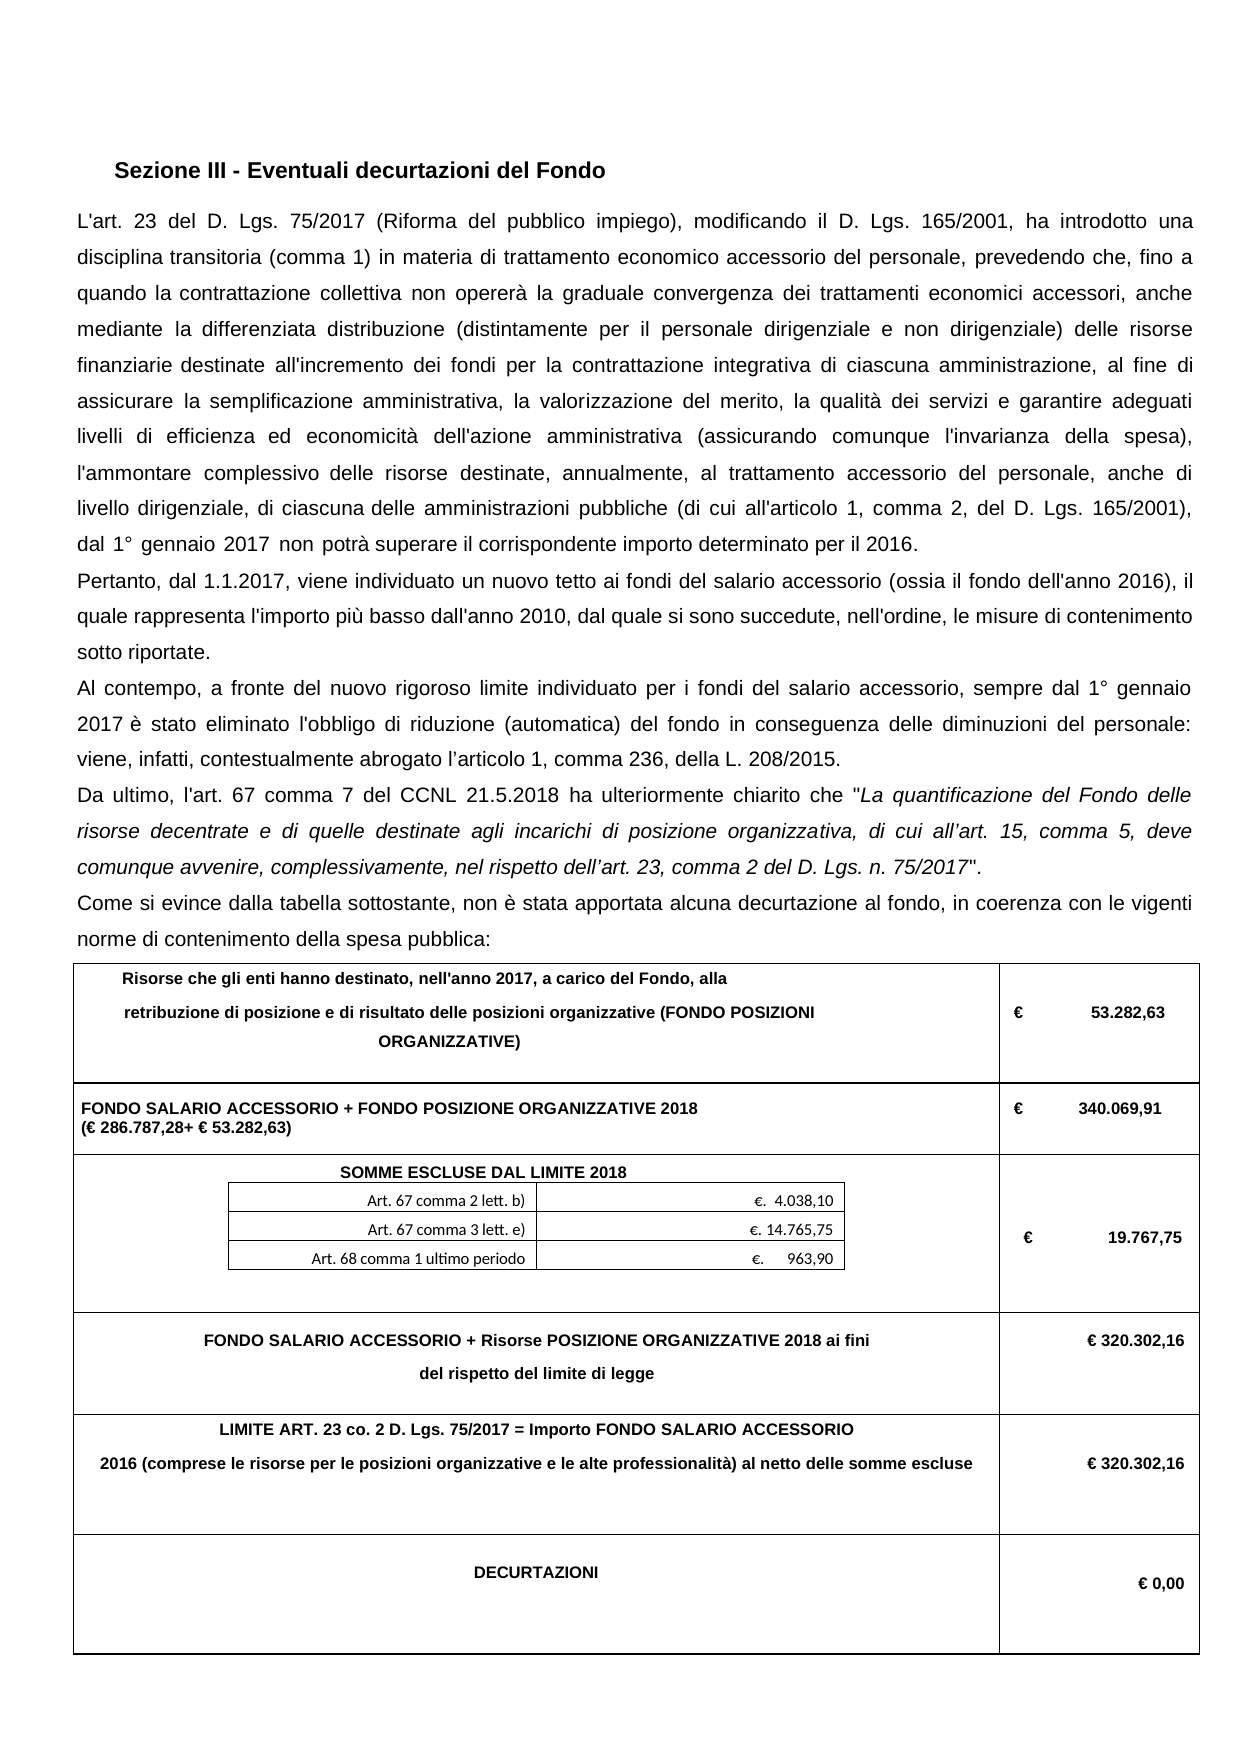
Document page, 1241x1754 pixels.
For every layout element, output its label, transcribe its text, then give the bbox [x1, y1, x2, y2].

table_cell € [1000, 1155, 1042, 1312]
text Sezione III - Eventuali decurtazioni del Fondo [114, 157, 1211, 184]
text Da ultimo, l'art. 67 comma 7 del CCNL 21.5.2018 ha ulteriormente chiarito che "La quantificazione del Fondo delle risorse decentrate e di quelle destinate agli incarichi di posizione organizzativa, di cui all’art. 15, comma 5, deve comunque avvenire, complessivamente, nel rispetto dell’art. 23, comma 2 del D. Lgs. n. 75/2017". [77, 783, 1193, 879]
table_cell 340.069,91 [1043, 1084, 1199, 1154]
table_cell € 0,00 [1000, 1535, 1199, 1653]
table_cell DECURTAZIONI [74, 1535, 999, 1653]
table_cell € [1000, 1084, 1042, 1154]
text L'art. 23 del D. Lgs. 75/2017 (Riforma del pubblico impiego), modificando il D. Lgs. 165/2001, ha introdotto una disciplina transitoria (comma 1) in materia di trattamento economico accessorio del personale, prevedendo che, fino a quando la contrattazione collettiva non opererà la graduale convergenza dei trattamenti economici accessori, anche mediante la differenziata distribuzione (distintamente per il personale dirigenziale e non dirigenziale) delle risorse finanziarie destinate all'incremento dei fondi per la contrattazione integrativa di ciascuna amministrazione, al fine di assicurare la semplificazione amministrativa, la valorizzazione del merito, la qualità dei servizi e garantire adeguati livelli di efficienza ed economicità dell'azione amministrativa (assicurando comunque l'invarianza della spesa), l'ammontare complessivo delle risorse destinate, annualmente, al trattamento accessorio del personale, anche di livello dirigenziale, di ciascuna delle amministrazioni pubbliche (di cui all'articolo 1, comma 2, del D. Lgs. 165/2001), dal 1° gennaio 2017 non potrà superare il corrispondente importo determinato per il 2016. [77, 209, 1193, 556]
text Pertanto, dal 1.1.2017, viene individuato un nuovo tetto ai fondi del salario accessorio (ossia il fondo dell'anno 2016), il quale rappresenta l'importo più basso dall'anno 2010, dal quale si sono succedute, nell'ordine, le misure di contenimento sotto riportate. [77, 568, 1193, 664]
table_cell € 320.302,16 [1000, 1313, 1199, 1414]
table_cell FONDO SALARIO ACCESSORIO + FONDO POSIZIONE ORGANIZZATIVE 2018 (€ 286.787,28+ € 53.282,63) [74, 1084, 999, 1154]
table_cell FONDO SALARIO ACCESSORIO + Risorse POSIZIONE ORGANIZZATIVE 2018 ai fini del rispetto del limite di legge [74, 1313, 999, 1414]
table_header Risorse che gli enti hanno destinato, nell'anno 2017, a carico del Fondo, alla retribuzione di posizione e di risultato delle posizioni organizzative (FONDO POSIZIONI ORGANIZZATIVE) [74, 964, 999, 1082]
text Al contempo, a fronte del nuovo rigoroso limite individuato per i fondi del salario accessorio, sempre dal 1° gennaio 2017 è stato eliminato l'obbligo di riduzione (automatica) del fondo in conseguenza delle diminuzioni del personale: viene, infatti, contestualmente abrogato l’articolo 1, comma 236, della L. 208/2015. [77, 676, 1192, 771]
table_cell SOMME ESCLUSE DAL LIMITE 2018 [74, 1155, 999, 1312]
table_cell 19.767,75 [1043, 1155, 1199, 1312]
table_header 53.282,63 [1043, 964, 1199, 1082]
table_cell LIMITE ART. 23 co. 2 D. Lgs. 75/2017 = Importo FONDO SALARIO ACCESSORIO 2016 (comprese le risorse per le posizioni organizzative e le alte professionalità) al netto delle somme escluse [74, 1415, 999, 1533]
table_cell € 320.302,16 [1000, 1415, 1199, 1533]
text Come si evince dalla tabella sottostante, non è stata apportata alcuna decurtazione al fondo, in coerenza con le vigenti norme di contenimento della spesa pubblica: [77, 891, 1193, 951]
table_header € [1000, 964, 1042, 1082]
